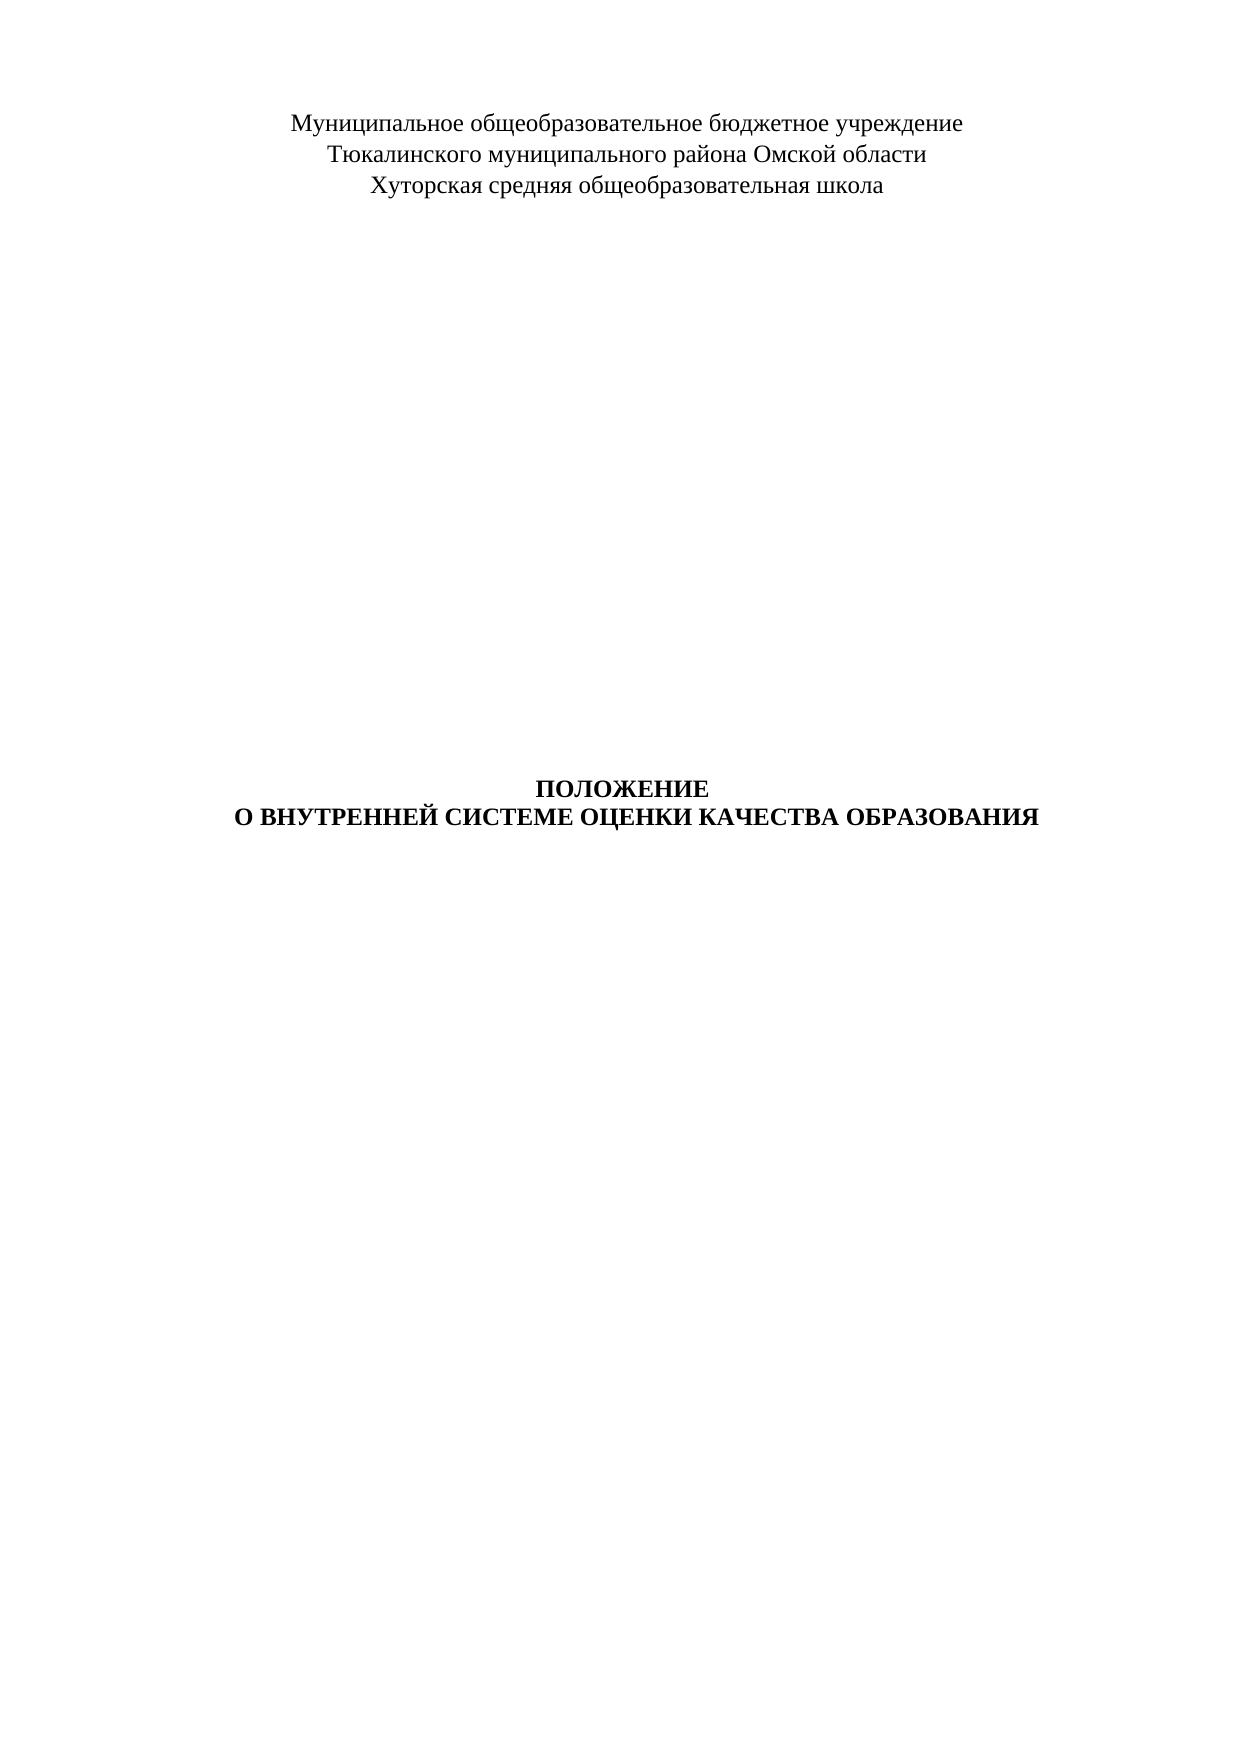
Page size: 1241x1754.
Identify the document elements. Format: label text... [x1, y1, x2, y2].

text Тюкалинского муниципального района Омской области [87, 139, 1166, 168]
text Хуторская средняя общеобразовательная школа [87, 170, 1166, 199]
text ПОЛОЖЕНИЕ [473, 774, 1102, 803]
text О ВНУТРЕННЕЙ СИСТЕМЕ ОЦЕНКИ КАЧЕСТВА ОБРАЗОВАНИЯ [105, 803, 1168, 831]
text Муниципальное общеобразовательное бюджетное учреждение [87, 108, 1166, 137]
